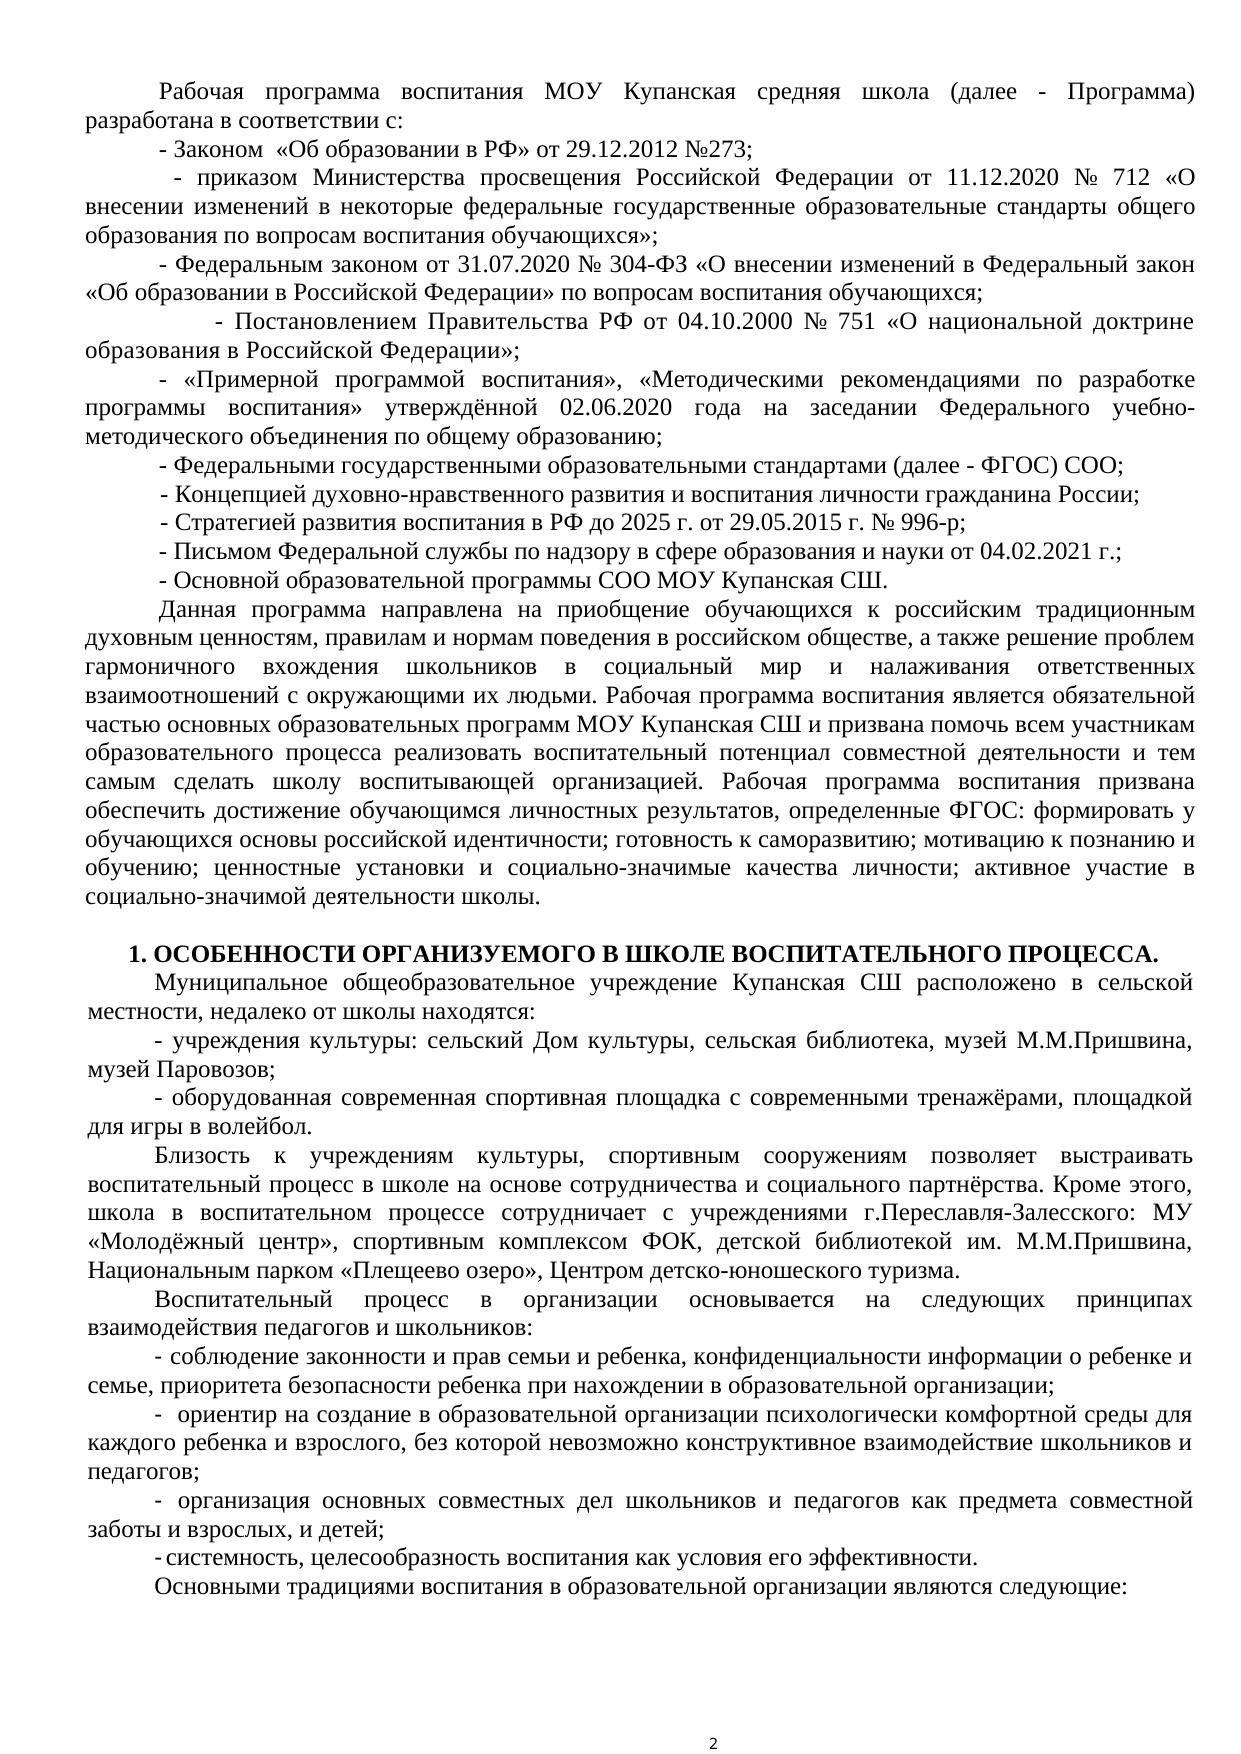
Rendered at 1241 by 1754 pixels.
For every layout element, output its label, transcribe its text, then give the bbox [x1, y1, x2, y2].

text Рабочая программа воспитания МОУ Купанская средняя школа (далее - Программа) разработана в соответствии с: [85, 76, 1196, 134]
text Данная программа направлена на приобщение обучающихся к российским традиционным духовным ценностям, правилам и нормам поведения в российском обществе, а также решение проблем гармоничного вхождения школьников в социальный мир и налаживания ответственных взаимоотношений с окружающими их людьми. Рабочая программа воспитания является обязательной частью основных образовательных программ МОУ Купанская СШ и призвана помочь всем участникам образовательного процесса реализовать воспитательный потенциал совместной деятельности и тем самым сделать школу воспитывающей организацией. Рабочая программа воспитания призвана обеспечить достижение обучающимся личностных результатов, определенные ФГОС: формировать у обучающихся основы российской идентичности; готовность к саморазвитию; мотивацию к познанию и обучению; ценностные установки и социально-значимые качества личности; активное участие в социально-значимой деятельности школы. [85, 594, 1196, 910]
text - Федеральными государственными образовательными стандартами (далее - ФГОС) СОО; [85, 450, 1196, 479]
text Основными традициями воспитания в образовательной организации являются следующие: [87, 1571, 1194, 1600]
text Близость к учреждениям культуры, спортивным сооружениям позволяет выстраивать воспитательный процесс в школе на основе сотрудничества и социального партнёрства. Кроме этого, школа в воспитательном процессе сотрудничает с учреждениями г.Переславля-Залесского: МУ «Молодёжный центр», спортивным комплексом ФОК, детской библиотекой им. М.М.Пришвина, Национальным парком «Плещеево озеро», Центром детско-юношеского туризма. [87, 1140, 1194, 1284]
list ориентир на создание в образовательной организации психологически комфортной среды для каждого ребенка и взрослого, без которой невозможно конструктивное взаимодействие школьников и педагогов; [87, 1399, 1194, 1485]
text - Постановлением Правительства РФ от 04.10.2000 № 751 «О национальной доктрине образования в Российской Федерации»; [85, 306, 1196, 364]
text - «Примерной программой воспитания», «Методическими рекомендациями по разработке программы воспитания» утверждённой 02.06.2020 года на заседании Федерального учебно-методического объединения по общему образованию; [85, 364, 1196, 450]
text - Федеральным законом от 31.07.2020 № 304-ФЗ «О внесении изменений в Федеральный закон «Об образовании в Российской Федерации» по вопросам воспитания обучающихся; [85, 249, 1196, 306]
list организация основных совместных дел школьников и педагогов как предмета совместной заботы и взрослых, и детей; [87, 1485, 1194, 1542]
text - Письмом Федеральной службы по надзору в сфере образования и науки от 04.02.2021 г.; [85, 536, 1196, 565]
text - учреждения культуры: сельский Дом культуры, сельская библиотека, музей М.М.Пришвина, музей Паровозов; [87, 1025, 1194, 1082]
text Воспитательный процесс в организации основывается на следующих принципах взаимодействия педагогов и школьников: [87, 1284, 1194, 1341]
text - Стратегией развития воспитания в РФ до 2025 г. от 29.05.2015 г. № 996-р; [160, 507, 1196, 536]
text Муниципальное общеобразовательное учреждение Купанская СШ расположено в сельской местности, недалеко от школы находятся: [87, 967, 1194, 1025]
text - оборудованная современная спортивная площадка с современными тренажёрами, площадкой для игры в волейбол. [87, 1082, 1194, 1140]
text - приказом Министерства просвещения Российской Федерации от 11.12.2020 № 712 «О внесении изменений в некоторые федеральные государственные образовательные стандарты общего образования по вопросам воспитания обучающихся»; [85, 162, 1196, 249]
text - Законом «Об образовании в РФ» от 29.12.2012 №273; [85, 134, 1196, 162]
text - Основной образовательной программы СОО МОУ Купанская СШ. [85, 565, 1196, 594]
text - Концепцией духовно-нравственного развития и воспитания личности гражданина России; [160, 479, 1196, 507]
list системность, целесообразность воспитания как условия его эффективности. [87, 1542, 1194, 1571]
text 1. ОСОБЕННОСТИ ОРГАНИЗУЕМОГО В ШКОЛЕ ВОСПИТАТЕЛЬНОГО ПРОЦЕССА. [91, 939, 1196, 967]
list соблюдение законности и прав семьи и ребенка, конфиденциальности информации о ребенке и семье, приоритета безопасности ребенка при нахождении в образовательной организации; [87, 1341, 1194, 1399]
